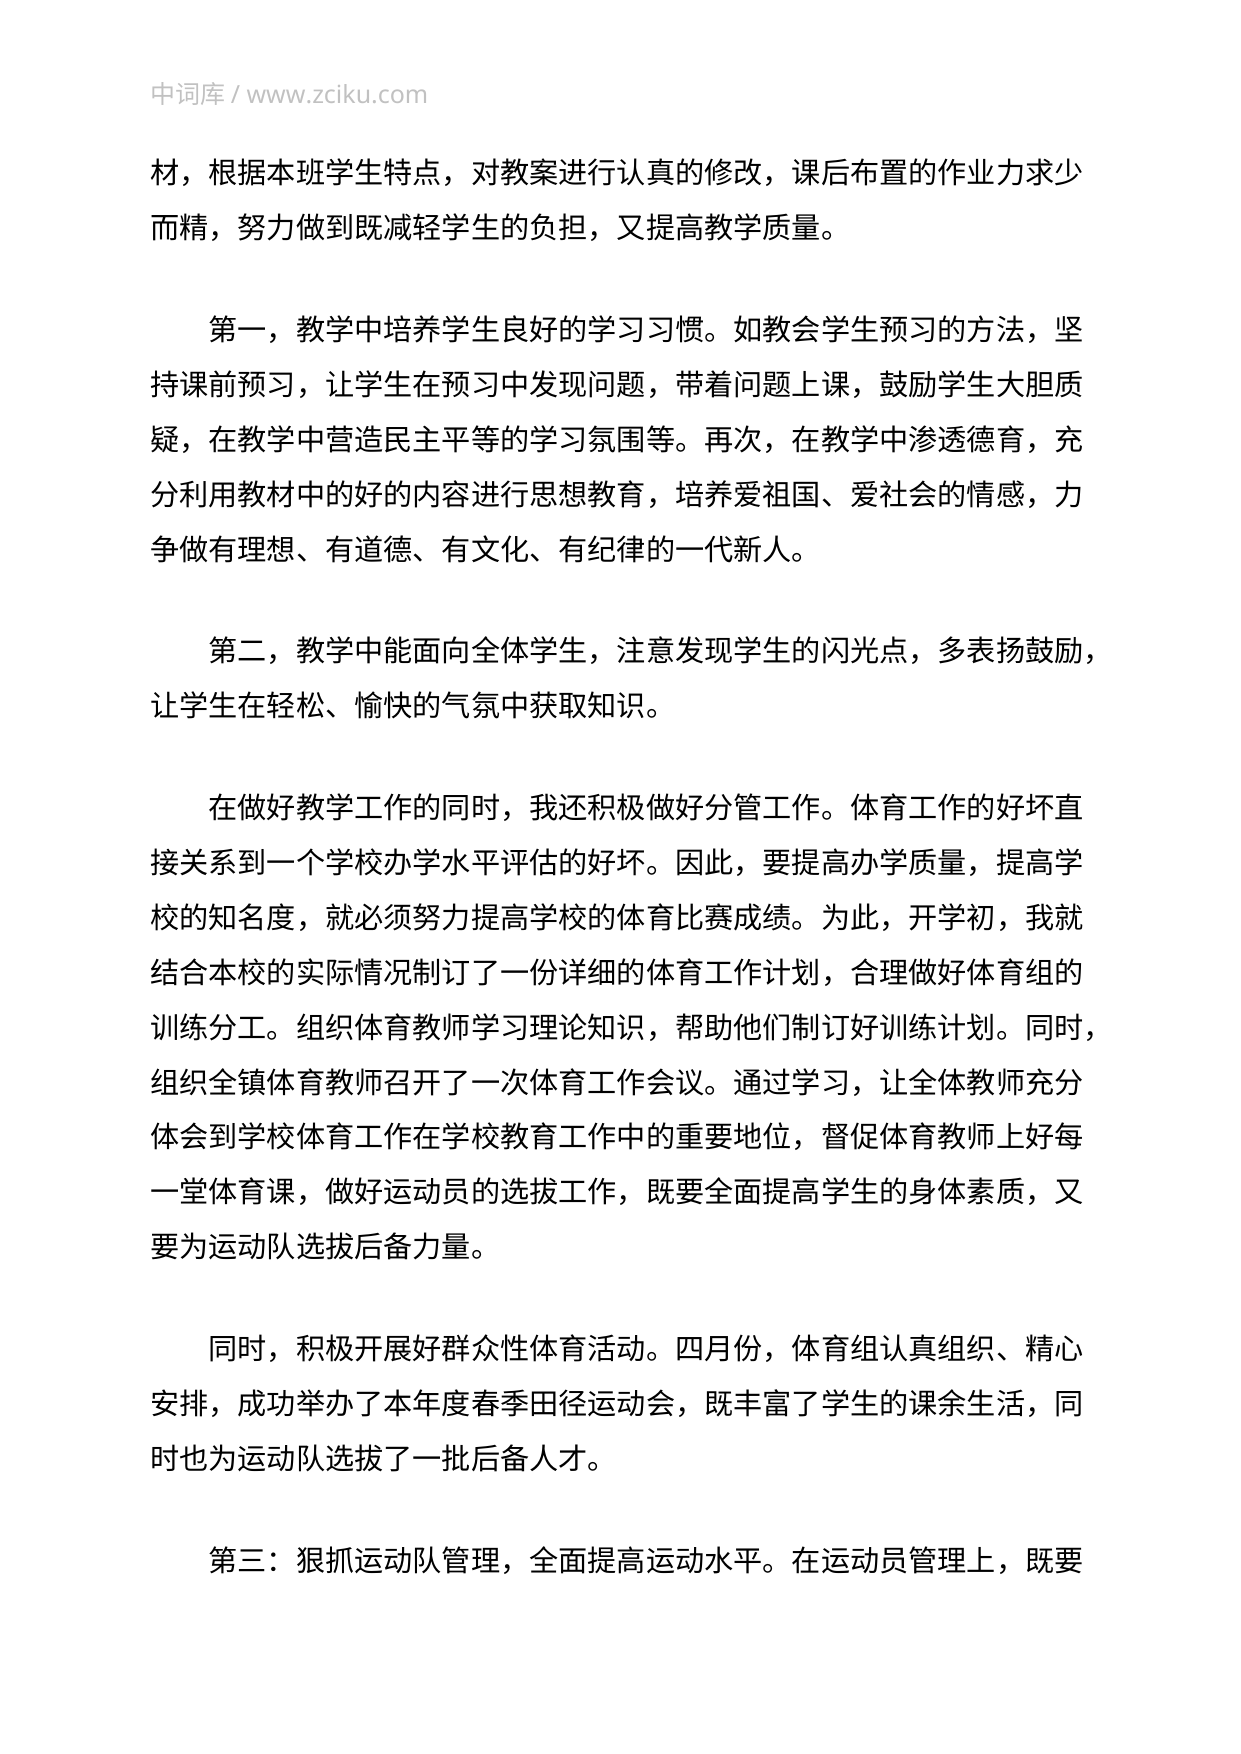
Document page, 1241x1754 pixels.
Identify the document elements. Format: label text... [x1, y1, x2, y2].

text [150, 150, 1090, 247]
text 第二，教学中能面向全体学生，注意发现学生的闪光点，多表扬鼓励，让学生在轻松、愉快的气氛中获取知识。 [150, 628, 1090, 725]
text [150, 1537, 1090, 1579]
text 同时，积极开展好群众性体育活动。四月份，体育组认真组织、精心安排，成功举办了本年度春季田径运动会，既丰富了学生的课余生活，同时也为运动队选拔了一批后备人才。 [150, 1326, 1090, 1478]
text 在做好教学工作的同时，我还积极做好分管工作。体育工作的好坏直接关系到一个学校办学水平评估的好坏。因此，要提高办学质量，提高学校的知名度，就必须努力提高学校的体育比赛成绩。为此，开学初，我就结合本校的实际情况制订了一份详细的体育工作计划，合理做好体育组的训练分工。组织体育教师学习理论知识，帮助他们制订好训练计划。同时，组织全镇体育教师召开了一次体育工作会议。通过学习，让全体教师充分体会到学校体育工作在学校教育工作中的重要地位，督促体育教师上好每一堂体育课，做好运动员的选拔工作，既要全面提高学生的身体素质，又要为运动队选拔后备力量。 [150, 785, 1090, 1266]
text 第一，教学中培养学生良好的学习习惯。如教会学生预习的方法，坚持课前预习，让学生在预习中发现问题，带着问题上课，鼓励学生大胆质疑，在教学中营造民主平等的学习氛围等。再次，在教学中渗透德育，充分利用教材中的好的内容进行思想教育，培养爱祖国、爱社会的情感，力争做有理想、有道德、有文化、有纪律的一代新人。 [150, 307, 1090, 568]
